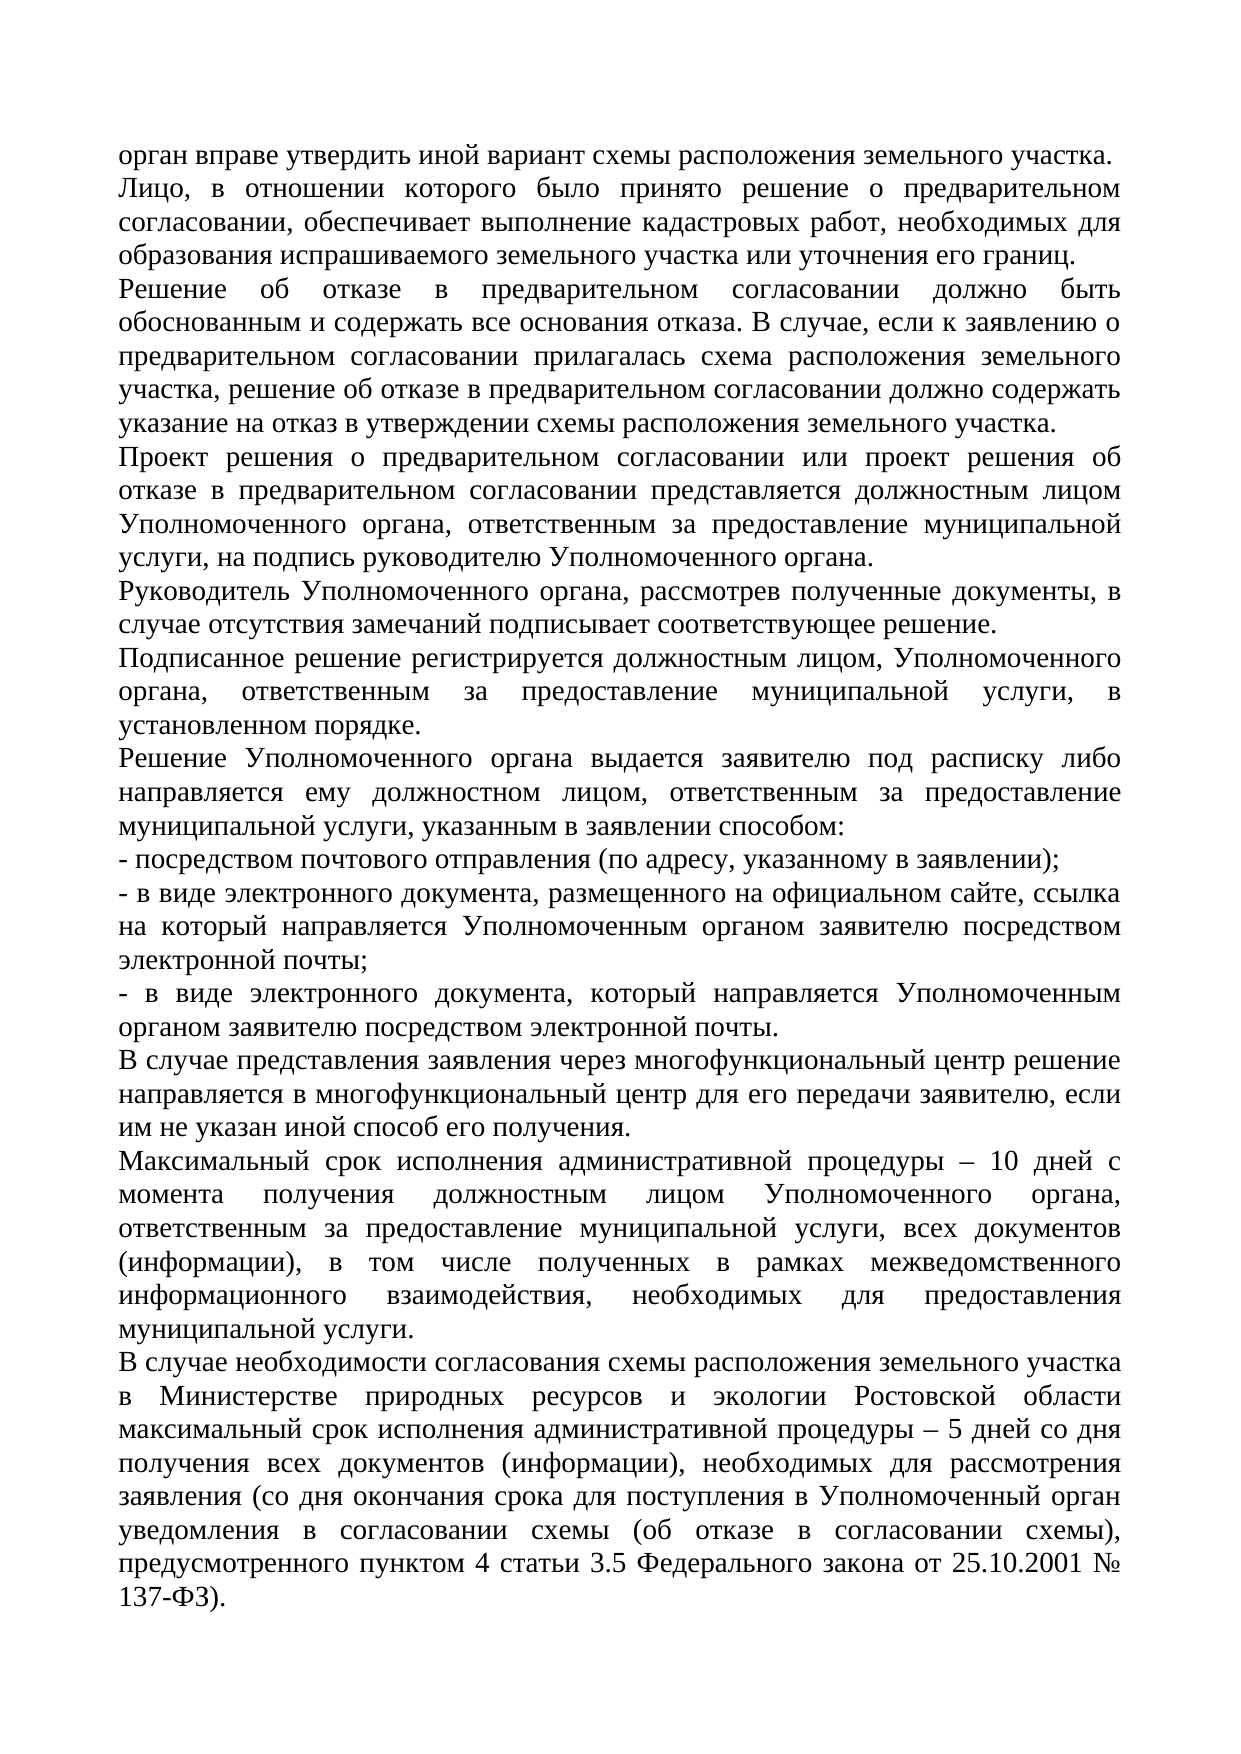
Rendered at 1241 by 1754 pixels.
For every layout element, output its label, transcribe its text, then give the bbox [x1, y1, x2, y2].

text Подписанное решение регистрируется должностным лицом, Уполномоченного органа, ответственным за предоставление муниципальной услуги, в установленном порядке. [118, 640, 1122, 741]
text Решение об отказе в предварительном согласовании должно быть обоснованным и содержать все основания отказа. В случае, если к заявлению о предварительном согласовании прилагалась схема расположения земельного участка, решение об отказе в предварительном согласовании должно содержать указание на отказ в утверждении схемы расположения земельного участка. [118, 271, 1122, 439]
text Лицо, в отношении которого было принято решение о предварительном согласовании, обеспечивает выполнение кадастровых работ, необходимых для образования испрашиваемого земельного участка или уточнения его границ. [118, 170, 1122, 271]
text - посредством почтового отправления (по адресу, указанному в заявлении); [118, 841, 1122, 875]
text Руководитель Уполномоченного органа, рассмотрев полученные документы, в случае отсутствия замечаний подписывает соответствующее решение. [118, 573, 1122, 640]
text В случае необходимости согласования схемы расположения земельного участка в Министерстве природных ресурсов и экологии Ростовской области максимальный срок исполнения административной процедуры – 5 дней со дня получения всех документов (информации), необходимых для рассмотрения заявления (со дня окончания срока для поступления в Уполномоченный орган уведомления в согласовании схемы (об отказе в согласовании схемы), предусмотренного пунктом 4 статьи 3.5 Федерального закона от 25.10.2001 № 137-ФЗ). [118, 1344, 1122, 1613]
text Максимальный срок исполнения административной процедуры – 10 дней с момента получения должностным лицом Уполномоченного органа, ответственным за предоставление муниципальной услуги, всех документов (информации), в том числе полученных в рамках межведомственного информационного взаимодействия, необходимых для предоставления муниципальной услуги. [118, 1143, 1122, 1344]
text Решение Уполномоченного органа выдается заявителю под расписку либо направляется ему должностном лицом, ответственным за предоставление муниципальной услуги, указанным в заявлении способом: [118, 741, 1122, 841]
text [118, 137, 1122, 170]
text Проект решения о предварительном согласовании или проект решения об отказе в предварительном согласовании представляется должностным лицом Уполномоченного органа, ответственным за предоставление муниципальной услуги, на подпись руководителю Уполномоченного органа. [118, 439, 1122, 573]
text В случае представления заявления через многофункциональный центр решение направляется в многофункциональный центр для его передачи заявителю, если им не указан иной способ его получения. [118, 1042, 1122, 1143]
text - в виде электронного документа, размещенного на официальном сайте, ссылка на который направляется Уполномоченным органом заявителю посредством электронной почты; [118, 875, 1122, 975]
text - в виде электронного документа, который направляется Уполномоченным органом заявителю посредством электронной почты. [118, 975, 1122, 1042]
